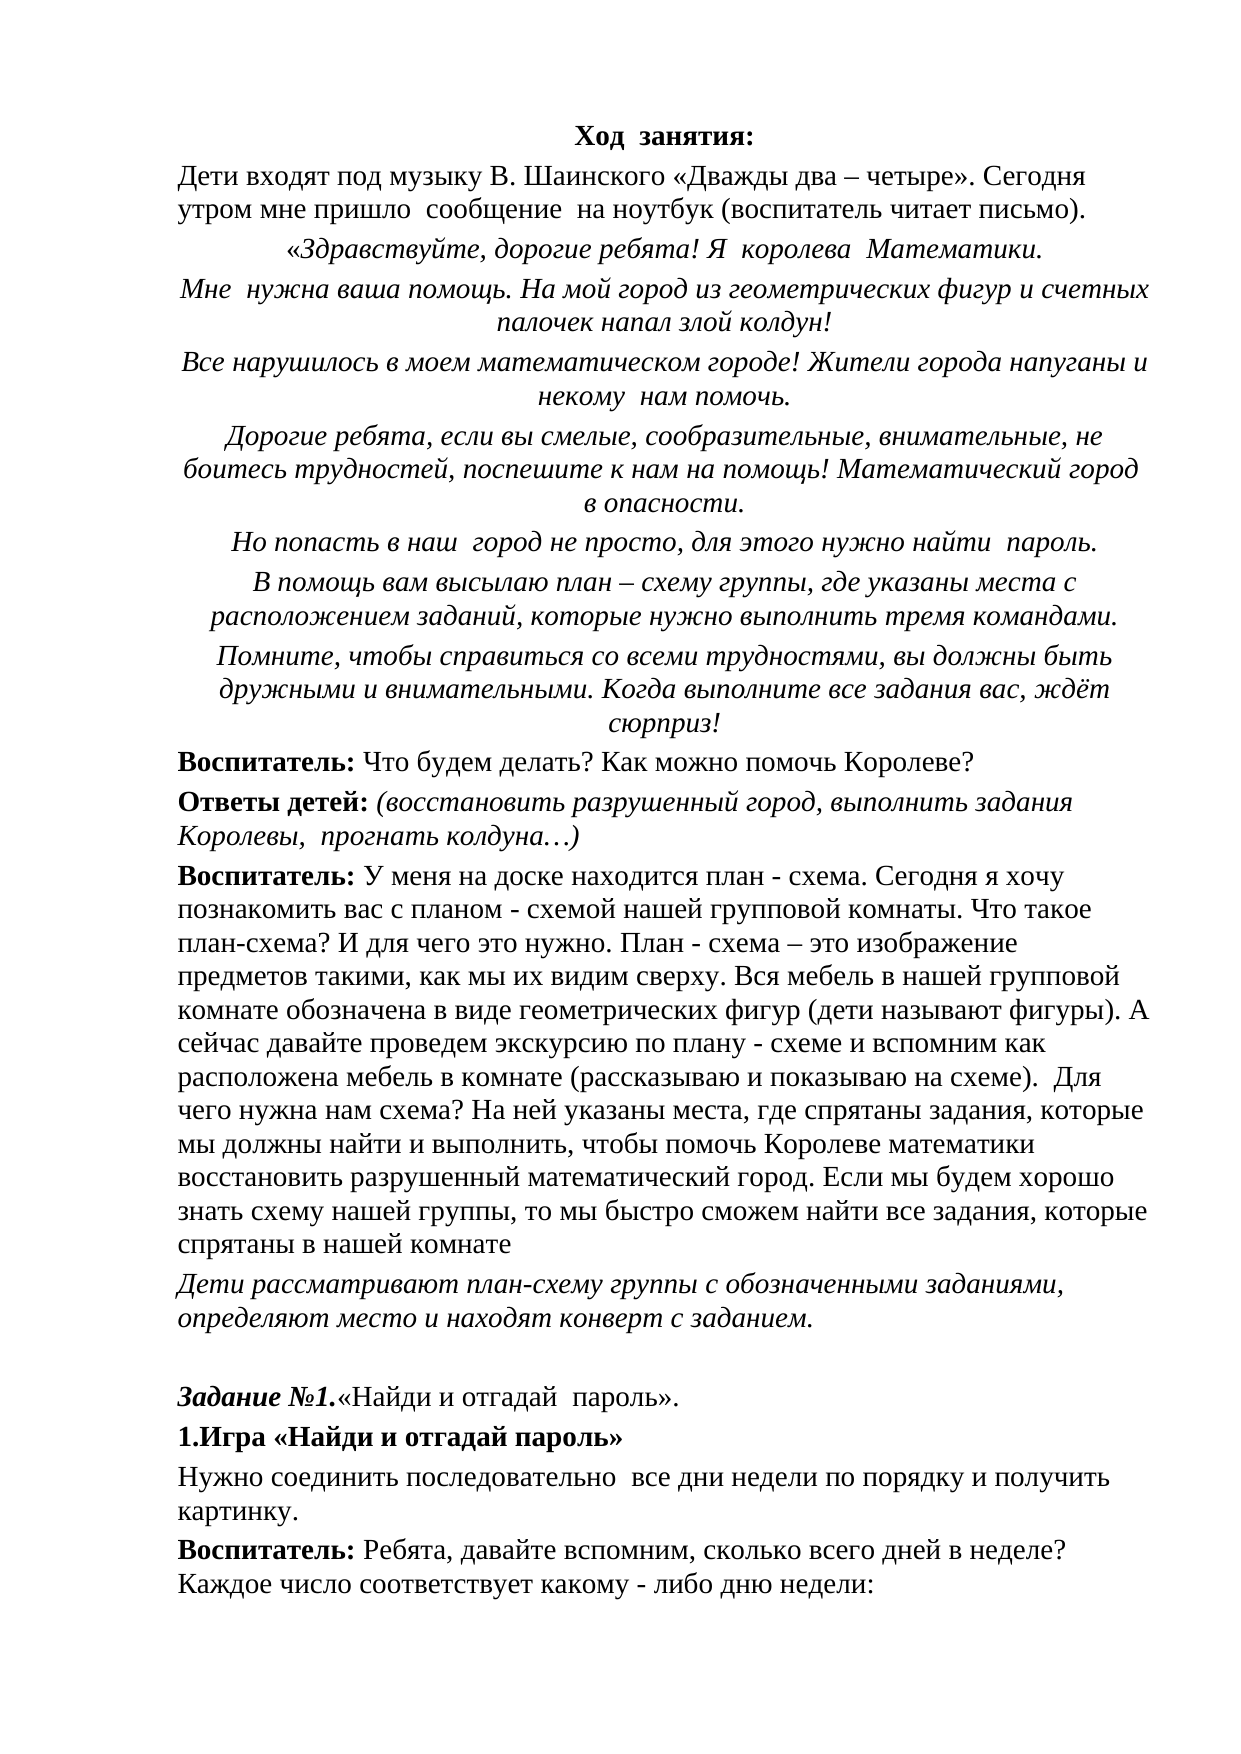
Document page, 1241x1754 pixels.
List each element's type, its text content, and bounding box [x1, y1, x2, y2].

text Задание №1.«Найди и отгадай пароль». [177, 1379, 1152, 1413]
text Ход занятия: [177, 118, 1152, 152]
text Воспитатель: У меня на доске находится план - схема. Сегодня я хочу познакомить вас с планом - схемой нашей групповой комнаты. Что такое план-схема? И для чего это нужно. План - схема – это изображение предметов такими, как мы их видим сверху. Вся мебель в нашей групповой комнате обозначена в виде геометрических фигур (дети называют фигуры). А сейчас давайте проведем экскурсию по плану - схеме и вспомним как расположена мебель в комнате (рассказываю и показываю на схеме). Для чего нужна нам схема? На ней указаны места, где спрятаны задания, которые мы должны найти и выполнить, чтобы помочь Королеве математики восстановить разрушенный математический город. Если мы будем хорошо знать схему нашей группы, то мы быстро сможем найти все задания, которые спрятаны в нашей комнате [177, 858, 1152, 1260]
text «Здравствуйте, дорогие ребята! Я королева Математики. [177, 231, 1152, 265]
text Воспитатель: Ребята, давайте вспомним, сколько всего дней в неделе? Каждое число соответствует какому - либо дню недели: [177, 1532, 1152, 1599]
text Но попасть в наш город не просто, для этого нужно найти пароль. [177, 524, 1152, 558]
text 1.Игра «Найди и отгадай пароль» [177, 1419, 1152, 1453]
text Дети входят под музыку В. Шаинского «Дважды два – четыре». Сегодня утром мне пришло сообщение на ноутбук (воспитатель читает письмо). [177, 158, 1152, 225]
text В помощь вам высылаю план – схему группы, где указаны места с расположением заданий, которые нужно выполнить тремя командами. [177, 564, 1152, 631]
text Мне нужна ваша помощь. На мой город из геометрических фигур и счетных палочек напал злой колдун! [177, 271, 1152, 338]
text Помните, чтобы справиться со всеми трудностями, вы должны быть дружными и внимательными. Когда выполните все задания вас, ждёт сюрприз! [177, 638, 1152, 738]
text Дорогие ребята, если вы смелые, сообразительные, внимательные, не боитесь трудностей, поспешите к нам на помощь! Математический город в опасности. [177, 418, 1152, 518]
text Воспитатель: Что будем делать? Как можно помочь Королеве? [177, 744, 1152, 778]
text Все нарушилось в моем математическом городе! Жители города напуганы и некому нам помочь. [177, 344, 1152, 411]
text Ответы детей: (восстановить разрушенный город, выполнить задания Королевы, прогнать колдуна…) [177, 784, 1152, 851]
text Нужно соединить последовательно все дни недели по порядку и получить картинку. [177, 1459, 1152, 1526]
text Дети рассматривают план-схему группы с обозначенными заданиями, определяют место и находят конверт с заданием. [177, 1266, 1152, 1333]
